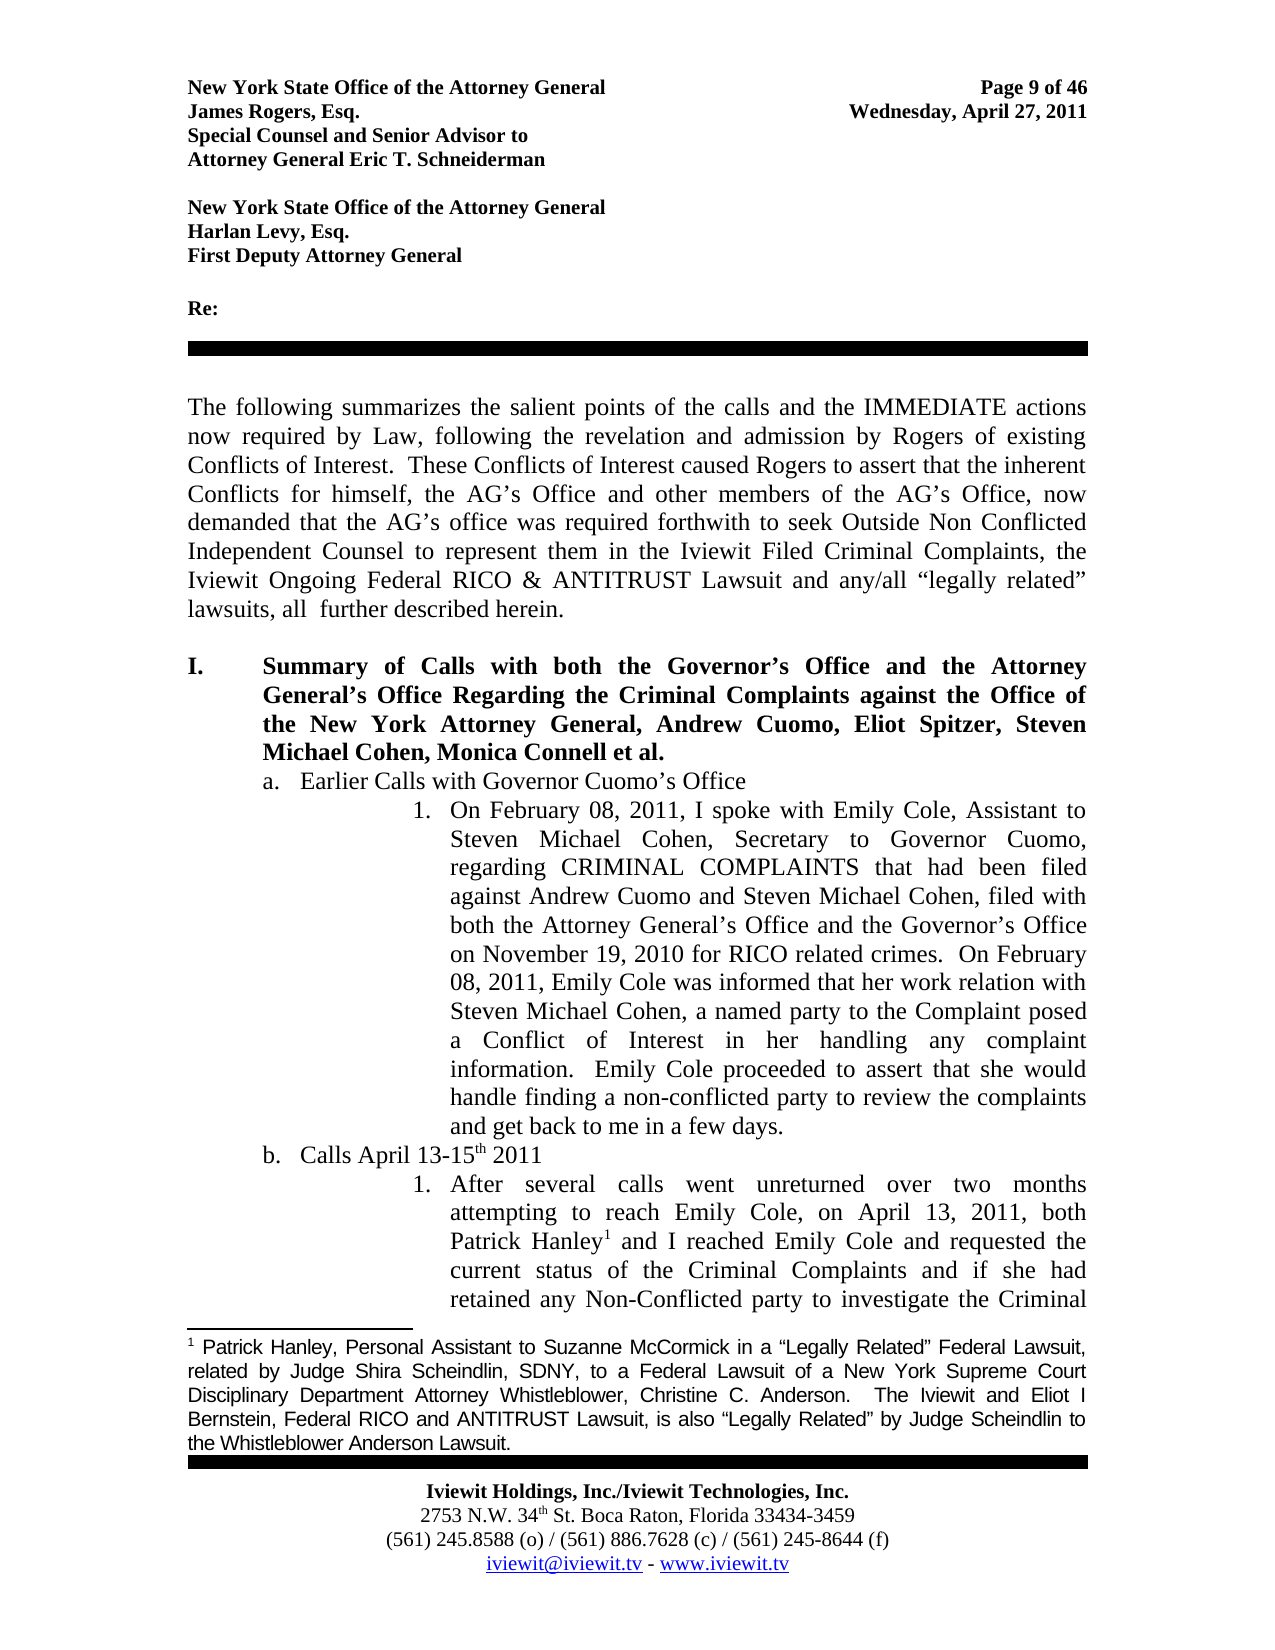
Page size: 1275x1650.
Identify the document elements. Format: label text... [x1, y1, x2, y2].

list On February 08, 2011, I spoke with Emily Cole, Assistant to Steven Michael Cohen, Secretary to Governor Cuomo, regarding CRIMINAL COMPLAINTS that had been filed against Andrew Cuomo and Steven Michael Cohen, filed with both the Attorney General’s Office and the Governor’s Office on November 19, 2010 for RICO related crimes. On February 08, 2011, Emily Cole was informed that her work relation with Steven Michael Cohen, a named party to the Complaint posed a Conflict of Interest in her handling any complaint information. Emily Cole proceeded to assert that she would handle finding a non-conflicted party to review the complaints and get back to me in a few days. [412, 795, 1087, 1140]
list Summary of Calls with both the Governor’s Office and the Attorney General’s Office Regarding the Criminal Complaints against the Office of the New York Attorney General, Andrew Cuomo, Eliot Spitzer, Steven Michael Cohen, Monica Connell et al. [187, 651, 1087, 766]
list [412, 1169, 1087, 1312]
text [187, 392, 1087, 622]
list Earlier Calls with Governor Cuomo’s Office [262, 766, 1087, 795]
list Calls April 13-15th 2011 [262, 1140, 1087, 1169]
